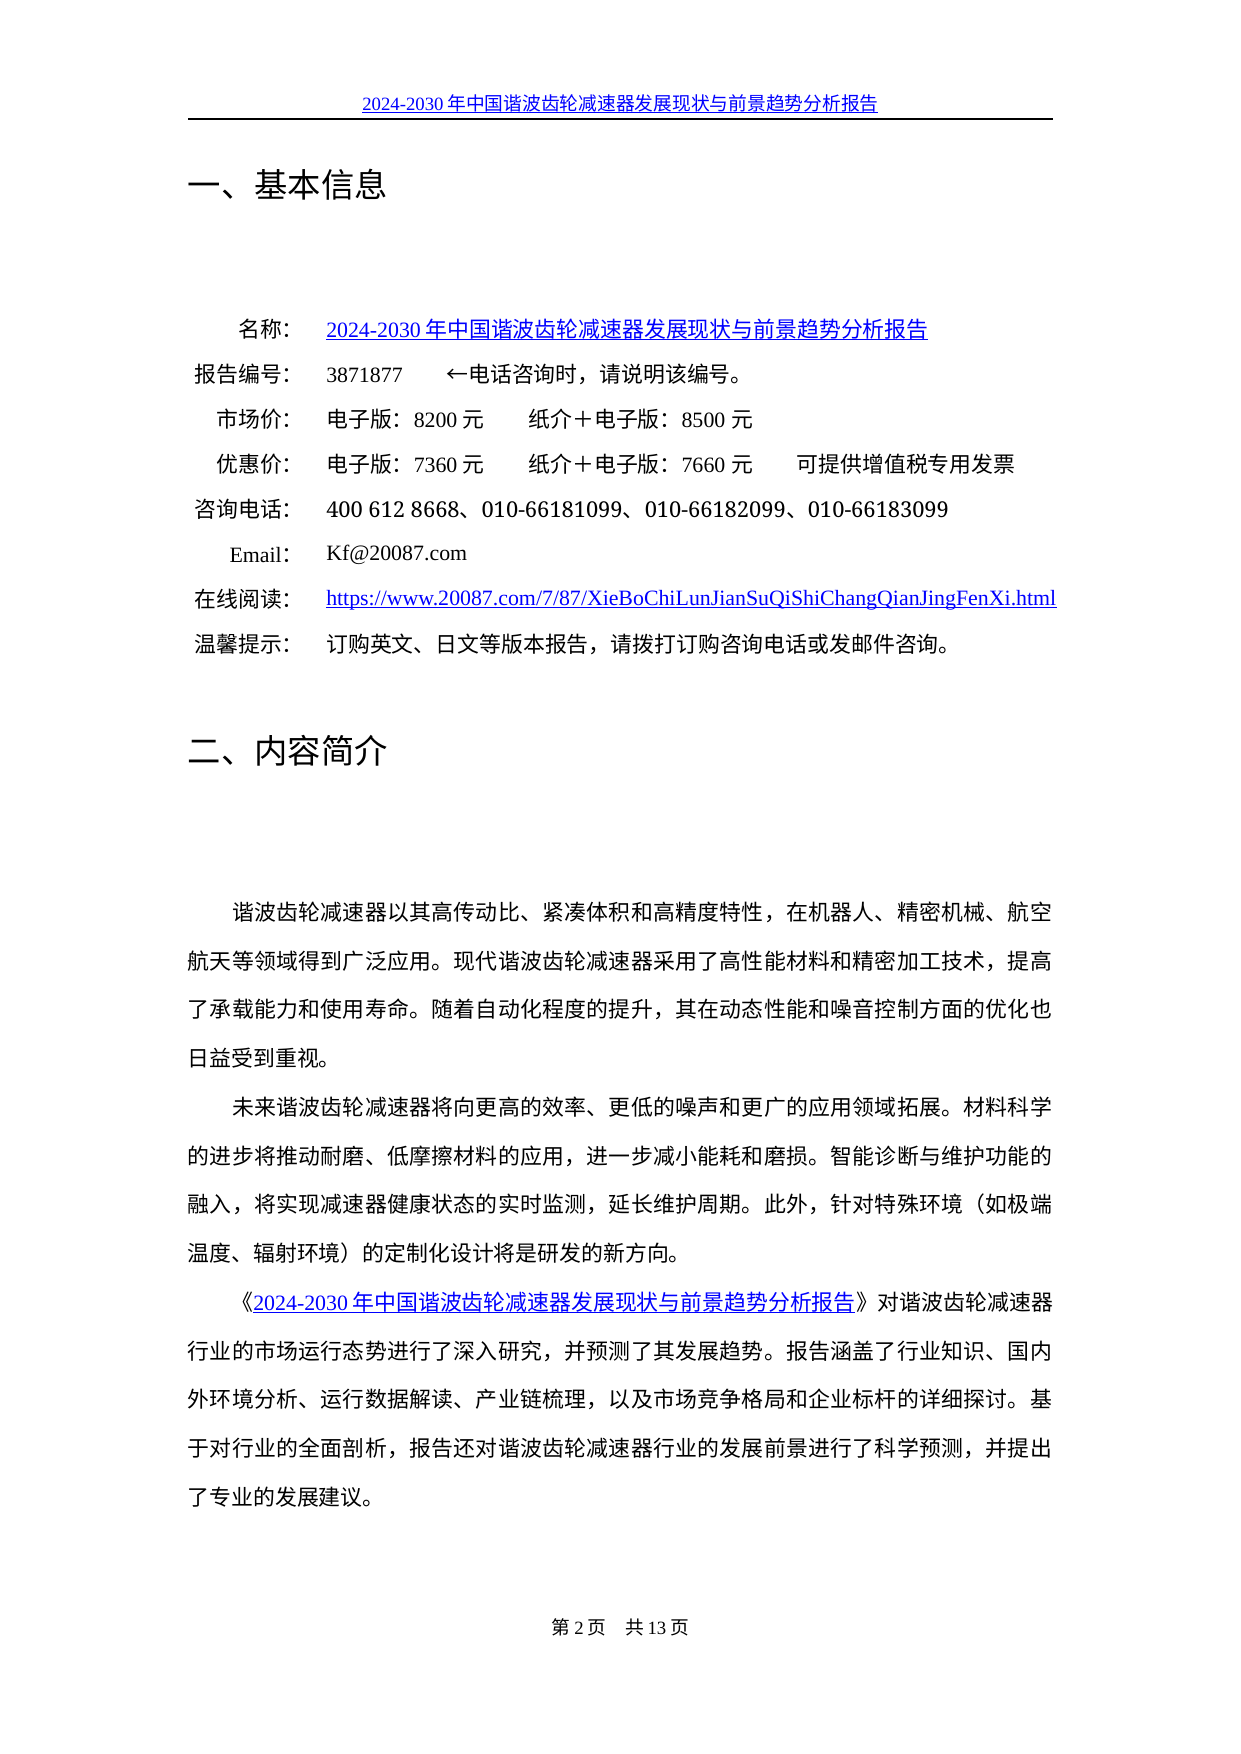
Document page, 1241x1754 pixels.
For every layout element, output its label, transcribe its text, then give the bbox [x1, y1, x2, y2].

table_cell Email： [167, 537, 315, 582]
table_cell 温馨提示： [167, 627, 315, 672]
table_cell 电子版：8200 元 纸介＋电子版：8500 元 [315, 402, 1073, 447]
table_cell Kf@20087.com [315, 537, 1073, 582]
table_cell 订购英文、日文等版本报告，请拨打订购咨询电话或发邮件咨询。 [315, 627, 1073, 672]
title 二、内容简介 [187, 717, 1053, 782]
table_header 2024-2030年中国谐波齿轮减速器发展现状与前景趋势分析报告 [315, 312, 1073, 357]
table_cell 400 612 8668、010-66181099、010-66182099、010-66183099 [315, 492, 1073, 537]
table_cell 优惠价： [167, 447, 315, 492]
table_cell 报告编号： [167, 357, 315, 402]
table_cell [315, 582, 1073, 627]
table_cell 电子版：7360 元 纸介＋电子版：7660 元 可提供增值税专用发票 [315, 447, 1073, 492]
table_cell 3871877 ←电话咨询时，请说明该编号。 [315, 357, 1073, 402]
title 一、基本信息 [187, 150, 1053, 215]
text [187, 894, 1053, 1512]
table_cell 咨询电话： [167, 492, 315, 537]
table_cell 在线阅读： [167, 582, 315, 627]
table_cell 市场价： [167, 402, 315, 447]
table_header 名称： [167, 312, 315, 357]
